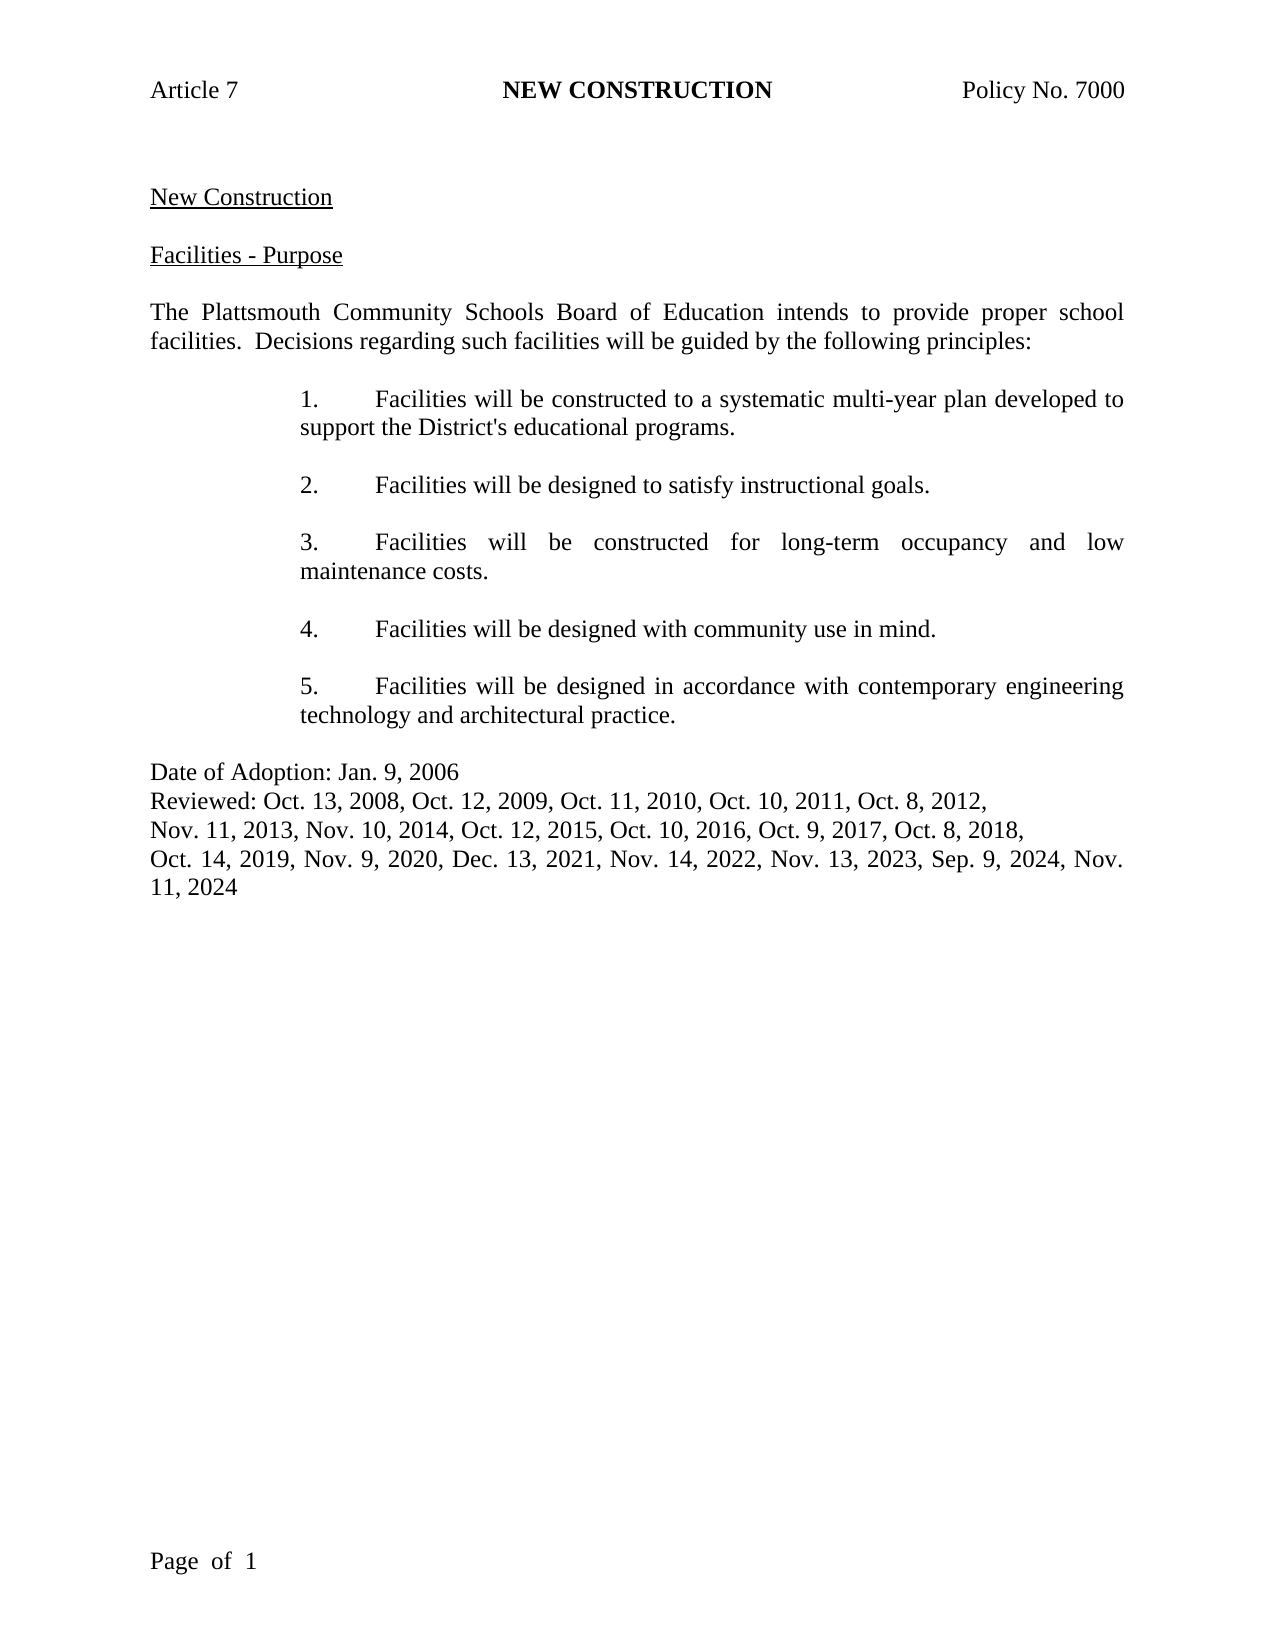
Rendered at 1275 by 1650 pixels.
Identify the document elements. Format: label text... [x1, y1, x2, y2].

text Facilities - Purpose [150, 240, 1125, 269]
text 5. Facilities will be designed in accordance with contemporary engineering technology and architectural practice. [150, 671, 1125, 729]
text 4. Facilities will be designed with community use in mind. [150, 614, 1125, 642]
text 2. Facilities will be designed to satisfy instructional goals. [150, 470, 1125, 499]
text Date of Adoption: Jan. 9, 2006 [150, 757, 1125, 786]
text New Construction [150, 182, 1125, 211]
text Reviewed: Oct. 13, 2008, Oct. 12, 2009, Oct. 11, 2010, Oct. 10, 2011, Oct. 8, 2012, [150, 786, 1125, 815]
text 1. Facilities will be constructed to a systematic multi-year plan developed to support the District's educational programs. [150, 384, 1125, 441]
text The Plattsmouth Community Schools Board of Education intends to provide proper school facilities. Decisions regarding such facilities will be guided by the following principles: [150, 297, 1125, 355]
text 3. Facilities will be constructed for long-term occupancy and low maintenance costs. [150, 527, 1125, 585]
text Nov. 11, 2013, Nov. 10, 2014, Oct. 12, 2015, Oct. 10, 2016, Oct. 9, 2017, Oct. 8, 2018, [150, 815, 1125, 844]
text Oct. 14, 2019, Nov. 9, 2020, Dec. 13, 2021, Nov. 14, 2022, Nov. 13, 2023, Sep. 9, 2024, Nov. 11, 2024 [150, 844, 1125, 901]
